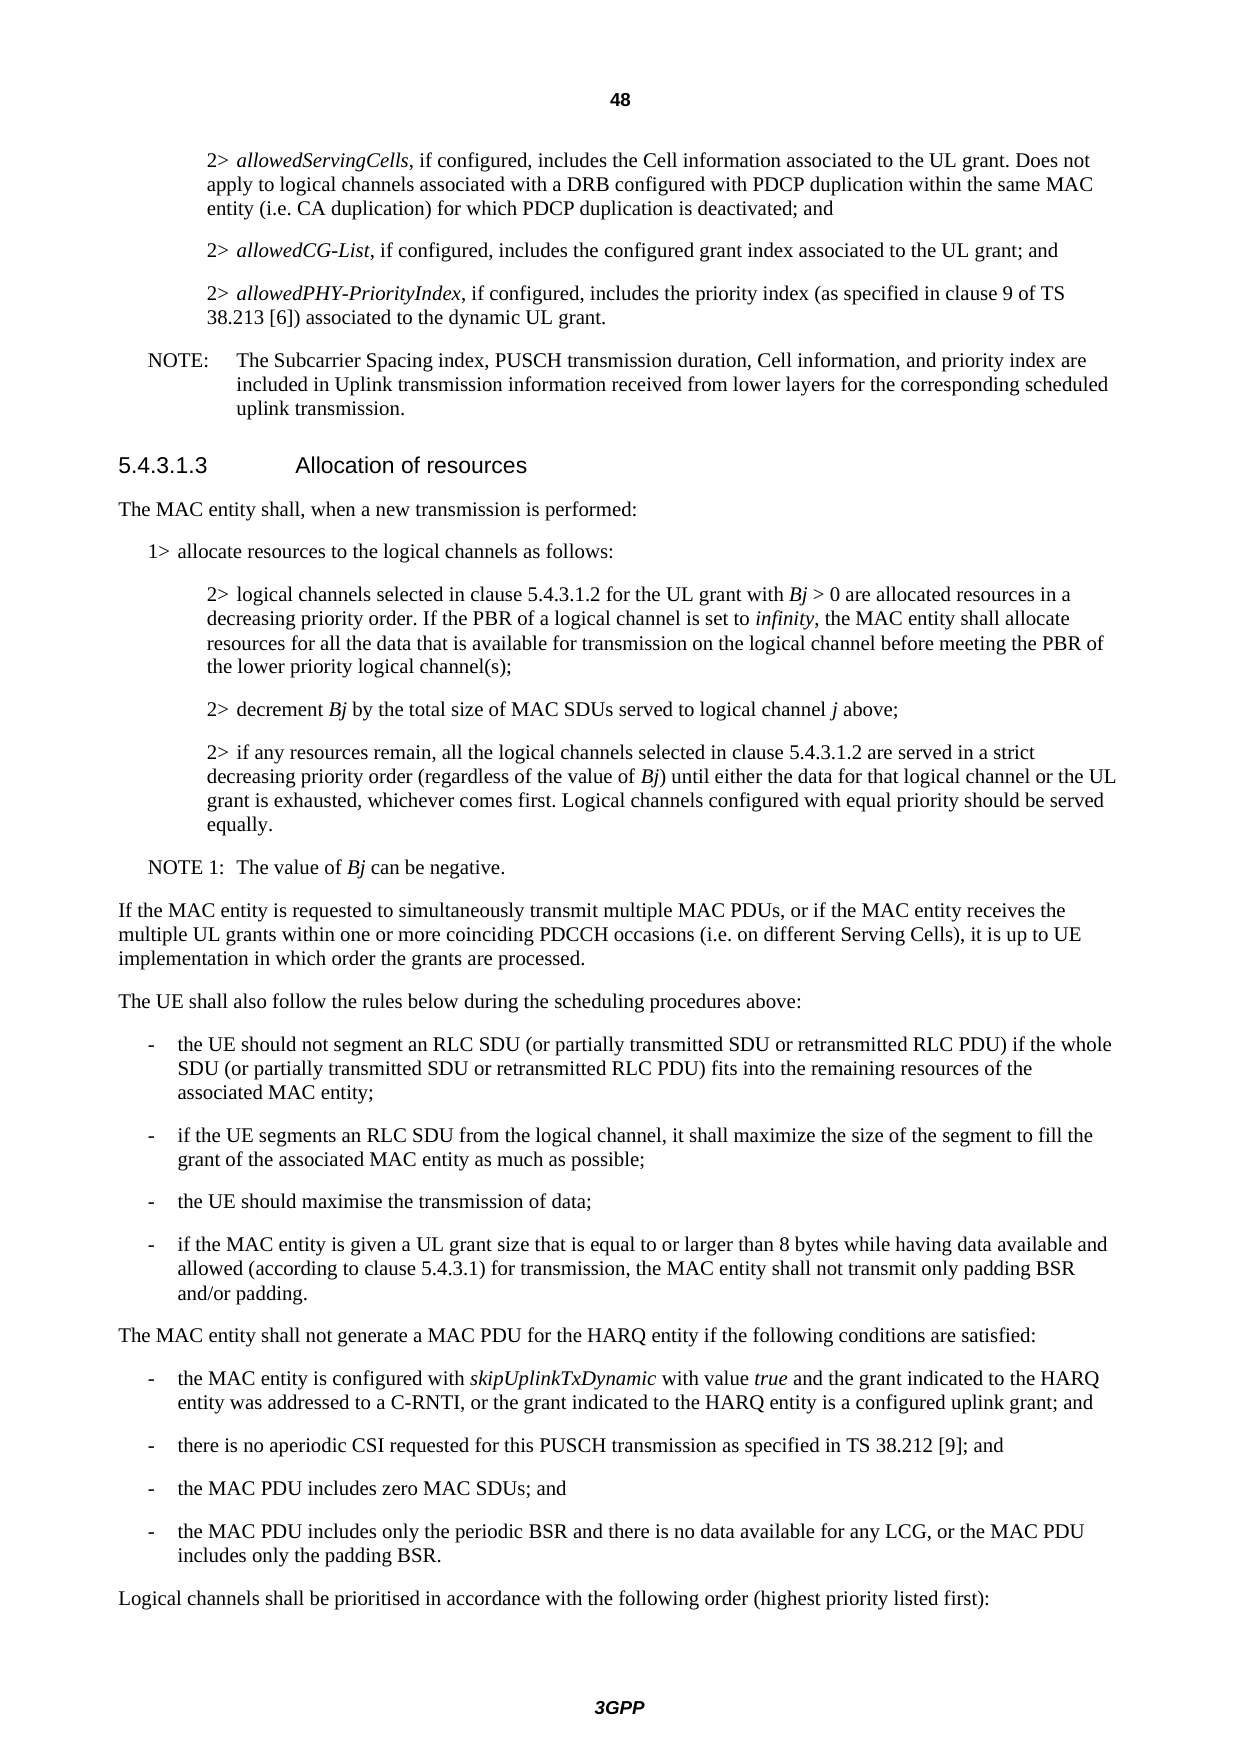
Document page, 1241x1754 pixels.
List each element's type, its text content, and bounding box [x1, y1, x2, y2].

text NOTE: The Subcarrier Spacing index, PUSCH transmission duration, Cell information, and priority index are included in Uplink transmission information received from lower layers for the corresponding scheduled uplink transmission. [148, 348, 1122, 420]
text 2> logical channels selected in clause 5.4.3.1.2 for the UL grant with Bj > 0 are allocated resources in a decreasing priority order. If the PBR of a logical channel is set to infinity, the MAC entity shall allocate resources for all the data that is available for transmission on the logical channel before meeting the PBR of the lower priority logical channel(s); [207, 582, 1122, 678]
text - the MAC PDU includes zero MAC SDUs; and [148, 1476, 1122, 1500]
subtitle 5.4.3.1.3 Allocation of resources [118, 452, 1122, 478]
text If the MAC entity is requested to simultaneously transmit multiple MAC PDUs, or if the MAC entity receives the multiple UL grants within one or more coinciding PDCCH occasions (i.e. on different Serving Cells), it is up to UE implementation in which order the grants are processed. [118, 898, 1122, 970]
text 2> if any resources remain, all the logical channels selected in clause 5.4.3.1.2 are served in a strict decreasing priority order (regardless of the value of Bj) until either the data for that logical channel or the UL grant is exhausted, whichever comes first. Logical channels configured with equal priority should be served equally. [207, 740, 1122, 836]
text 2> allowedPHY-PriorityIndex, if configured, includes the priority index (as specified in clause 9 of TS 38.213 [6]) associated to the dynamic UL grant. [207, 281, 1122, 329]
text - the MAC entity is configured with skipUplinkTxDynamic with value true and the grant indicated to the HARQ entity was addressed to a C-RNTI, or the grant indicated to the HARQ entity is a configured uplink grant; and [148, 1366, 1122, 1414]
text The MAC entity shall, when a new transmission is performed: [118, 497, 1122, 521]
text - if the MAC entity is given a UL grant size that is equal to or larger than 8 bytes while having data available and allowed (according to clause 5.4.3.1) for transmission, the MAC entity shall not transmit only padding BSR and/or padding. [148, 1232, 1122, 1304]
text 1> allocate resources to the logical channels as follows: [148, 539, 1122, 563]
text 2> allowedCG-List, if configured, includes the configured grant index associated to the UL grant; and [207, 238, 1122, 262]
text The MAC entity shall not generate a MAC PDU for the HARQ entity if the following conditions are satisfied: [118, 1323, 1122, 1347]
text - there is no aperiodic CSI requested for this PUSCH transmission as specified in TS 38.212 [9]; and [148, 1433, 1122, 1457]
text 2> allowedServingCells, if configured, includes the Cell information associated to the UL grant. Does not apply to logical channels associated with a DRB configured with PDCP duplication within the same MAC entity (i.e. CA duplication) for which PDCP duplication is deactivated; and [207, 147, 1122, 220]
text - the MAC PDU includes only the periodic BSR and there is no data available for any LCG, or the MAC PDU includes only the padding BSR. [148, 1518, 1122, 1567]
text 2> decrement Bj by the total size of MAC SDUs served to logical channel j above; [207, 697, 1122, 721]
text The UE shall also follow the rules below during the scheduling procedures above: [118, 989, 1122, 1013]
text - if the UE segments an RLC SDU from the logical channel, it shall maximize the size of the segment to fill the grant of the associated MAC entity as much as possible; [148, 1123, 1122, 1171]
text - the UE should not segment an RLC SDU (or partially transmitted SDU or retransmitted RLC PDU) if the whole SDU (or partially transmitted SDU or retransmitted RLC PDU) fits into the remaining resources of the associated MAC entity; [148, 1032, 1122, 1104]
text - the UE should maximise the transmission of data; [148, 1189, 1122, 1213]
text NOTE 1: The value of Bj can be negative. [148, 855, 1122, 879]
text Logical channels shall be prioritised in accordance with the following order (highest priority listed first): [118, 1585, 1122, 1609]
